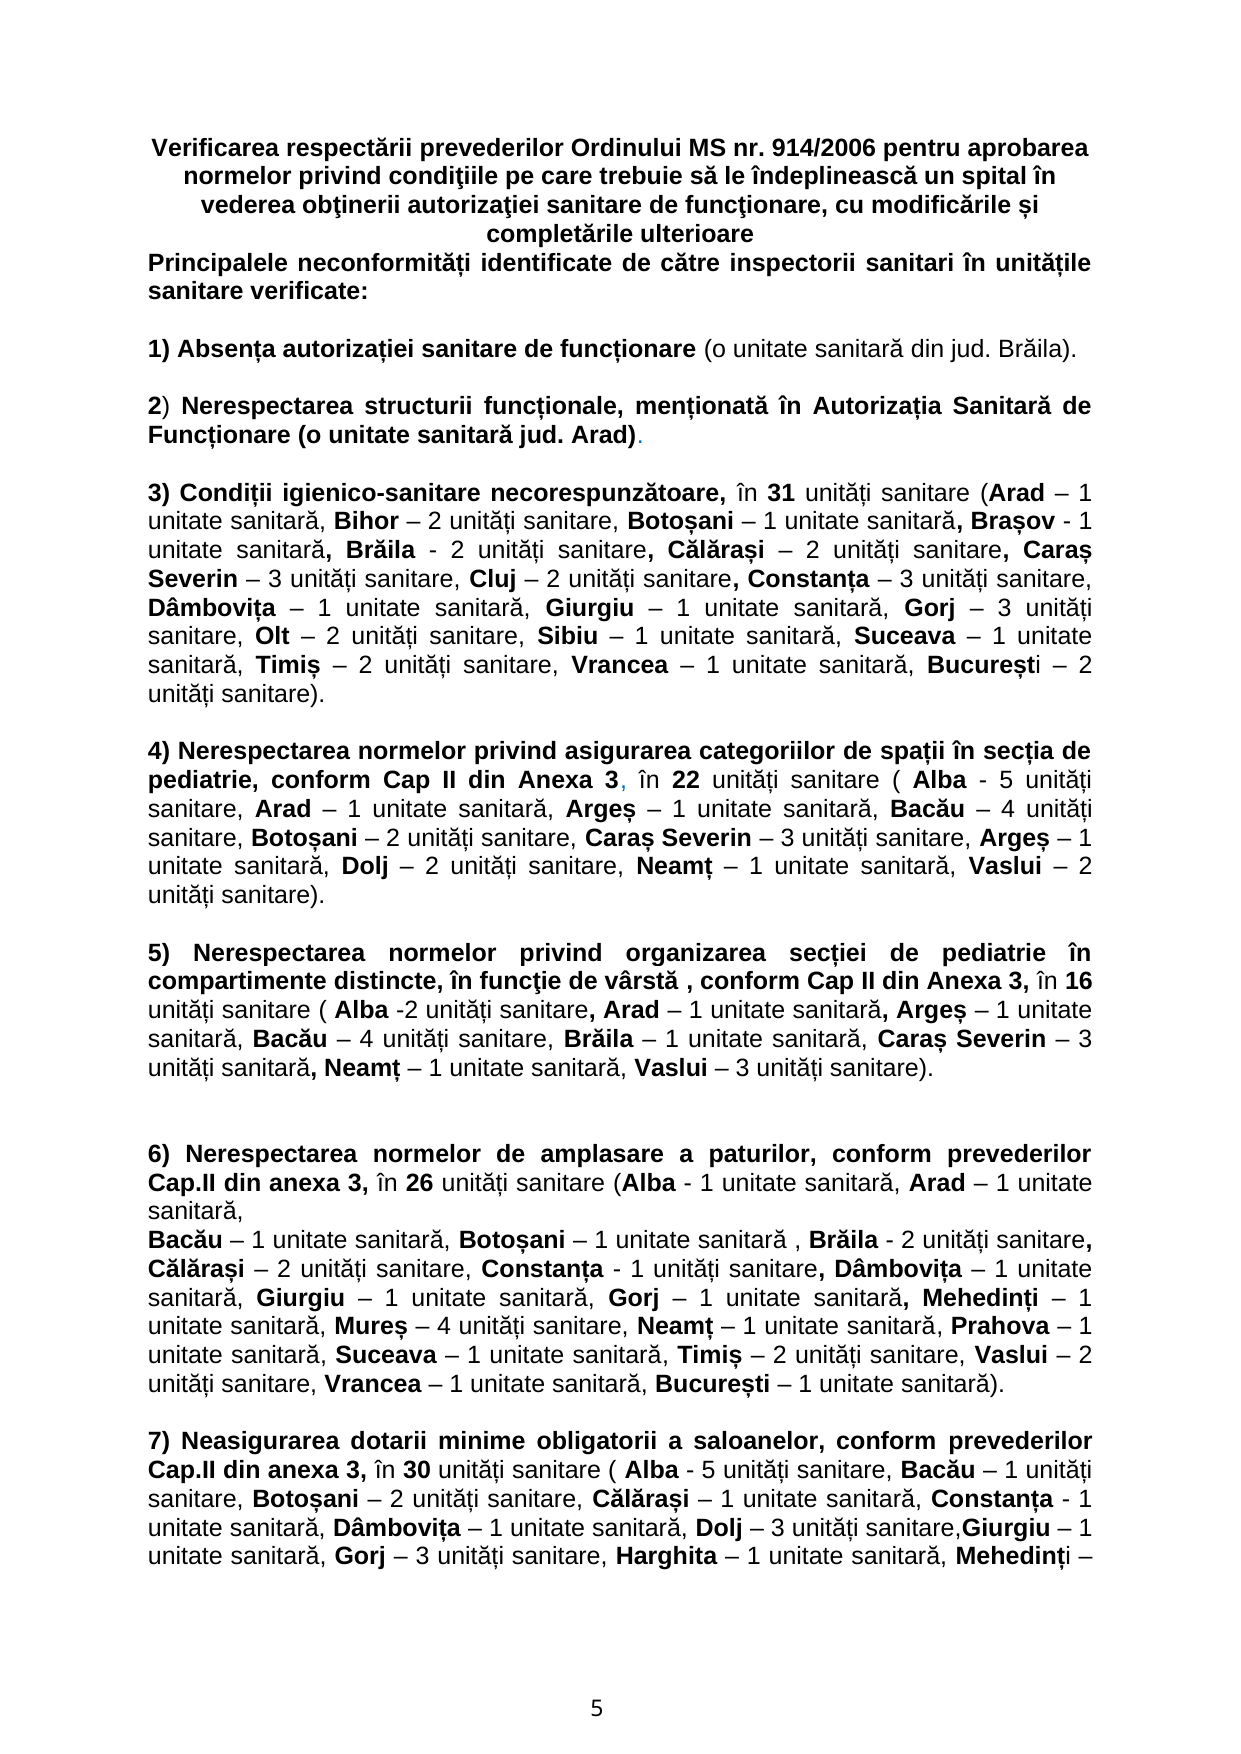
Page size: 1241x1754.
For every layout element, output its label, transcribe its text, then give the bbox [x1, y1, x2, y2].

text Principalele neconformități identificate de către inspectorii sanitari în unitățile sanitare verificate: [148, 247, 1093, 305]
list Bacău – 1 unitate sanitară, Botoșani – 1 unitate sanitară , Brăila - 2 unități sanitare, Călărași – 2 unități sanitare, Constanța - 1 unități sanitare, Dâmbovița – 1 unitate sanitară, Giurgiu – 1 unitate sanitară, Gorj – 1 unitate sanitară, Mehedinți – 1 unitate sanitară, Mureș – 4 unități sanitare, Neamț – 1 unitate sanitară, Prahova – 1 unitate sanitară, Suceava – 1 unitate sanitară, Timiș – 2 unități sanitare, Vaslui – 2 unități sanitare, Vrancea – 1 unitate sanitară, București – 1 unitate sanitară). [148, 1225, 1093, 1397]
list 2) Nerespectarea structurii funcționale, menționată în Autorizația Sanitară de Funcționare (o unitate sanitară jud. Arad). [148, 391, 1093, 449]
list 4) Nerespectarea normelor privind asigurarea categoriilor de spații în secția de pediatrie, conform Cap II din Anexa 3, în 22 unități sanitare ( Alba - 5 unități sanitare, Arad – 1 unitate sanitară, Argeș – 1 unitate sanitară, Bacău – 4 unități sanitare, Botoșani – 2 unități sanitare, Caraș Severin – 3 unități sanitare, Argeș – 1 unitate sanitară, Dolj – 2 unități sanitare, Neamț – 1 unitate sanitară, Vaslui – 2 unități sanitare). [148, 736, 1093, 909]
text Verificarea respectării prevederilor Ordinului MS nr. 914/2006 pentru aprobarea normelor privind condiţiile pe care trebuie să le îndeplinească un spital în vederea obţinerii autorizaţiei sanitare de funcţionare, cu modificările și completările ulterioare [148, 132, 1093, 247]
list 1) Absența autorizației sanitare de funcționare (o unitate sanitară din jud. Brăila). [148, 334, 1093, 362]
list 3) Condiții igienico-sanitare necorespunzătoare, în 31 unități sanitare (Arad – 1 unitate sanitară, Bihor – 2 unități sanitare, Botoșani – 1 unitate sanitară, Brașov - 1 unitate sanitară, Brăila - 2 unități sanitare, Călărași – 2 unități sanitare, Caraș Severin – 3 unități sanitare, Cluj – 2 unități sanitare, Constanța – 3 unități sanitare, Dâmbovița – 1 unitate sanitară, Giurgiu – 1 unitate sanitară, Gorj – 3 unități sanitare, Olt – 2 unități sanitare, Sibiu – 1 unitate sanitară, Suceava – 1 unitate sanitară, Timiș – 2 unități sanitare, Vrancea – 1 unitate sanitară, București – 2 unități sanitare). [148, 477, 1093, 707]
list 5) Nerespectarea normelor privind organizarea secției de pediatrie în compartimente distincte, în funcţie de vârstă , conform Cap II din Anexa 3, în 16 unități sanitare ( Alba -2 unități sanitare, Arad – 1 unitate sanitară, Argeș – 1 unitate sanitară, Bacău – 4 unități sanitare, Brăila – 1 unitate sanitară, Caraș Severin – 3 unități sanitară, Neamț – 1 unitate sanitară, Vaslui – 3 unități sanitare). [148, 937, 1093, 1081]
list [148, 1426, 1093, 1570]
list 6) Nerespectarea normelor de amplasare a paturilor, conform prevederilor Cap.II din anexa 3, în 26 unități sanitare (Alba - 1 unitate sanitară, Arad – 1 unitate sanitară, [148, 1139, 1093, 1225]
